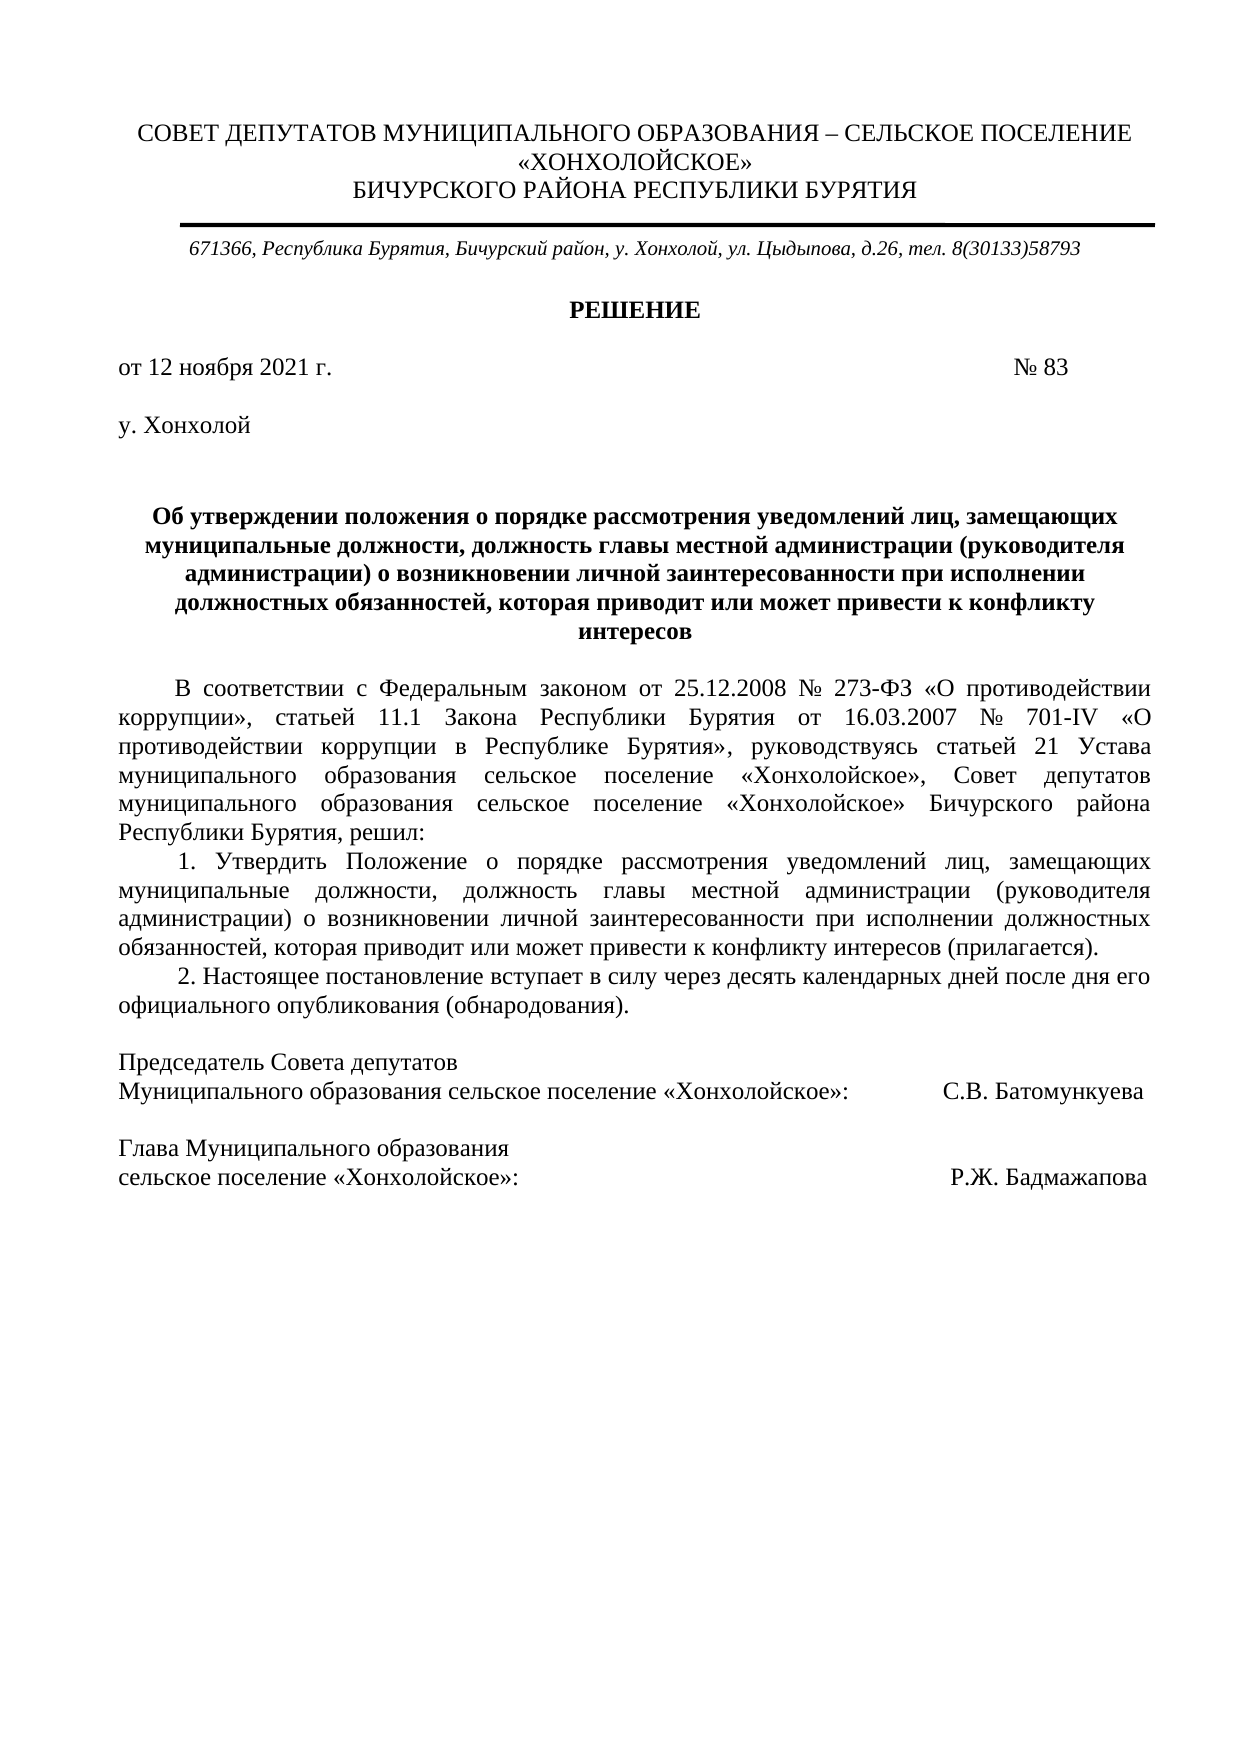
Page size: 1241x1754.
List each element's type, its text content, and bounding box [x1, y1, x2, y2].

text Председатель Совета депутатов [118, 1047, 1152, 1076]
text БИЧУРСКОГО РАЙОНА РЕСПУБЛИКИ БУРЯТИЯ [118, 176, 1152, 204]
text Муниципального образования сельское поселение «Хонхолойское»: С.В. Батомункуева [118, 1076, 1152, 1105]
text у. Хонхолой [118, 410, 1152, 439]
text Глава Муниципального образования [118, 1133, 1152, 1162]
text Об утверждении положения о порядке рассмотрения уведомлений лиц, замещающих муниципальные должности, должность главы местной администрации (руководителя администрации) о возникновении личной заинтересованности при исполнении должностных обязанностей, которая приводит или может привести к конфликту интересов [118, 501, 1152, 645]
text 1. Утвердить Положение о порядке рассмотрения уведомлений лиц, замещающих муниципальные должности, должность главы местной администрации (руководителя администрации) о возникновении личной заинтересованности при исполнении должностных обязанностей, которая приводит или может привести к конфликту интересов (прилагается). [118, 846, 1152, 961]
text сельское поселение «Хонхолойское»: Р.Ж. Бадмажапова [118, 1162, 1152, 1191]
text 2. Настоящее постановление вступает в силу через десять календарных дней после дня его официального опубликования (обнародования). [118, 961, 1152, 1018]
text РЕШЕНИЕ [118, 295, 1152, 324]
text СОВЕТ ДЕПУТАТОВ МУНИЦИПАЛЬНОГО ОБРАЗОВАНИЯ – СЕЛЬСКОЕ ПОСЕЛЕНИЕ «ХОНХОЛОЙСКОЕ» [118, 118, 1152, 176]
text 671366, Республика Бурятия, Бичурский район, у. Хонхолой, ул. Цыдыпова, д.26, тел. 8(30133)58793 [118, 235, 1152, 259]
text В соответствии с Федеральным законом от 25.12.2008 № 273-ФЗ «О противодействии коррупции», статьей 11.1 Закона Республики Бурятия от 16.03.2007 № 701-IV «О противодействии коррупции в Республике Бурятия», руководствуясь статьей 21 Устава муниципального образования сельское поселение «Хонхолойское», Совет депутатов муниципального образования сельское поселение «Хонхолойское» Бичурского района Республики Бурятия, решил: [118, 673, 1152, 846]
text от 12 ноября 2021 г. № 83 [118, 352, 1152, 381]
